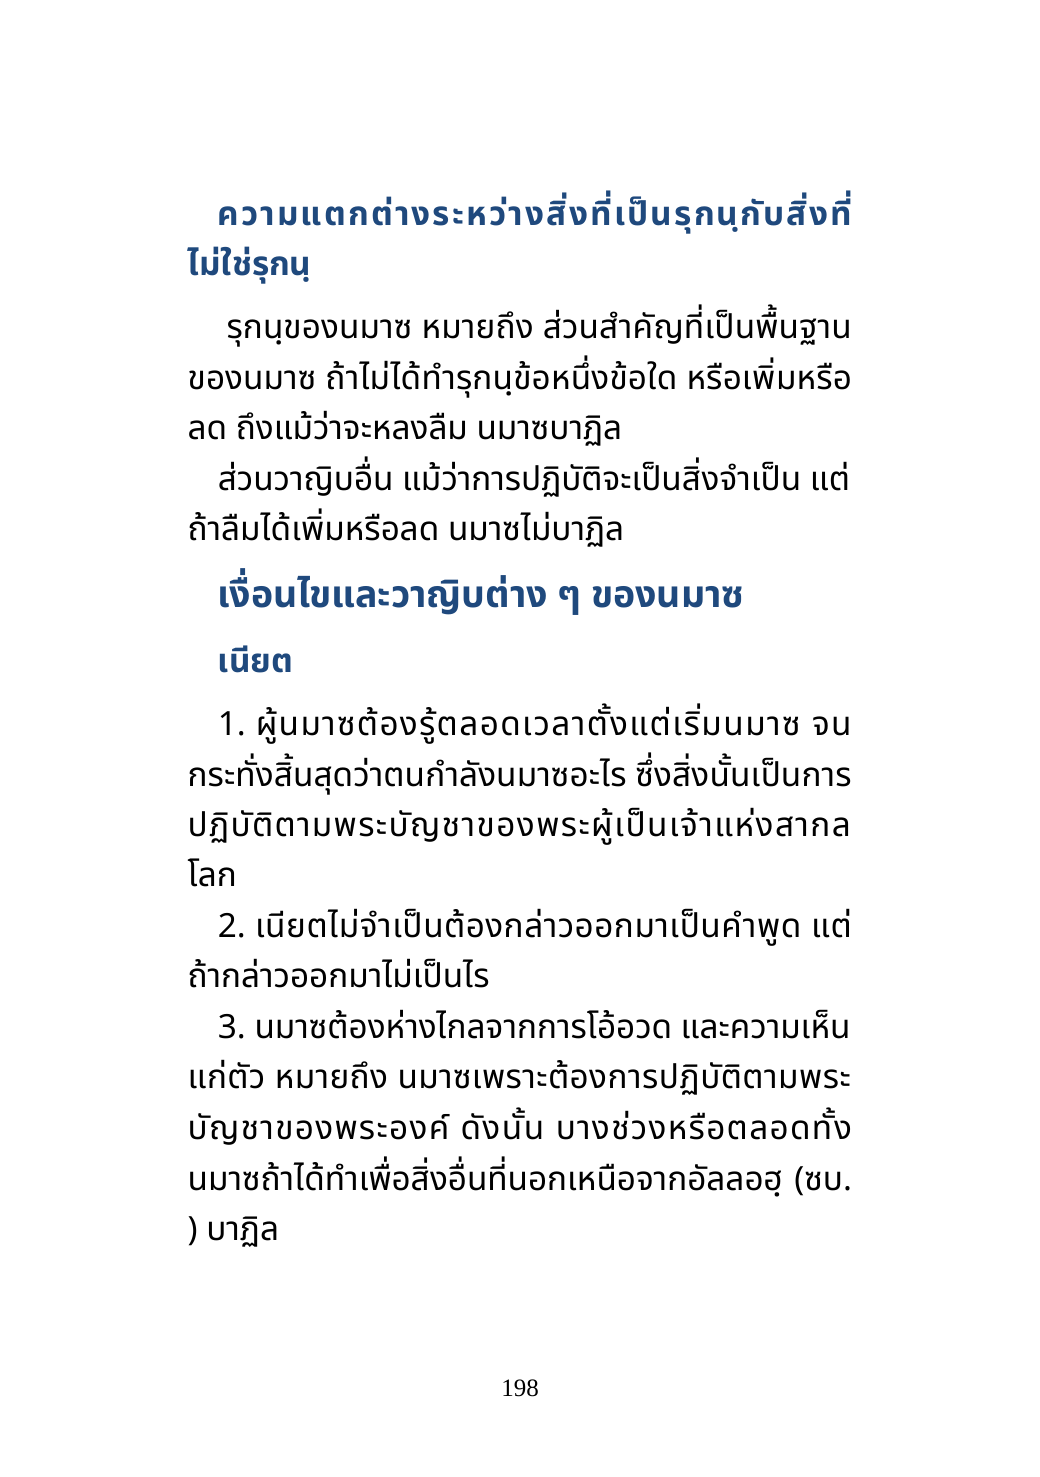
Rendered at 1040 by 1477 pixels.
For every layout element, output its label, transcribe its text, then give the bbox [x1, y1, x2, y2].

text 3. นมาซต้องห่างไกลจากการโอ้อวด และความเห็นแก่ตัว หมายถึง นมาซเพราะต้องการปฏิบัติตามพระบัญชาของพระองค์ ดังนั้น บางช่วงหรือตลอดทั้งนมาซถ้าได้ทำเพื่อสิ่งอื่นที่นอกเหนือจากอัลลอฮฺ (ซบ.) บาฏิล [187, 1003, 852, 1256]
text รุกนฺของนมาซ หมายถึง ส่วนสำคัญที่เป็นพื้นฐานของนมาซ ถ้าไม่ได้ทำรุกนฺข้อหนึ่งข้อใด หรือเพิ่มหรือลด ถึงแม้ว่าจะหลงลืม นมาซบาฏิล [187, 303, 852, 454]
subtitle เนียต [187, 637, 852, 687]
subtitle ความแตกต่างระหว่างสิ่งที่เป็นรุกนฺกับสิ่งที่ไม่ใช่รุกนฺ [187, 190, 852, 291]
text ส่วนวาญิบอื่น แม้ว่าการปฏิบัติจะเป็นสิ่งจำเป็น แต่ถ้าลืมได้เพิ่มหรือลด นมาซไม่บาฏิล [187, 454, 852, 555]
subtitle เงื่อนไขและวาญิบต่าง ๆ ของนมาซ [187, 568, 852, 624]
text 1. ผู้นมาซต้องรู้ตลอดเวลาตั้งแต่เริ่มนมาซ จนกระทั่งสิ้นสุดว่าตนกำลังนมาซอะไร ซึ่งสิ่งนั้นเป็นการปฏิบัติตามพระบัญชาของพระผู้เป็นเจ้าแห่งสากลโลก [187, 700, 852, 902]
text 2. เนียตไม่จำเป็นต้องกล่าวออกมาเป็นคำพูด แต่ถ้ากล่าวออกมาไม่เป็นไร [187, 902, 852, 1003]
